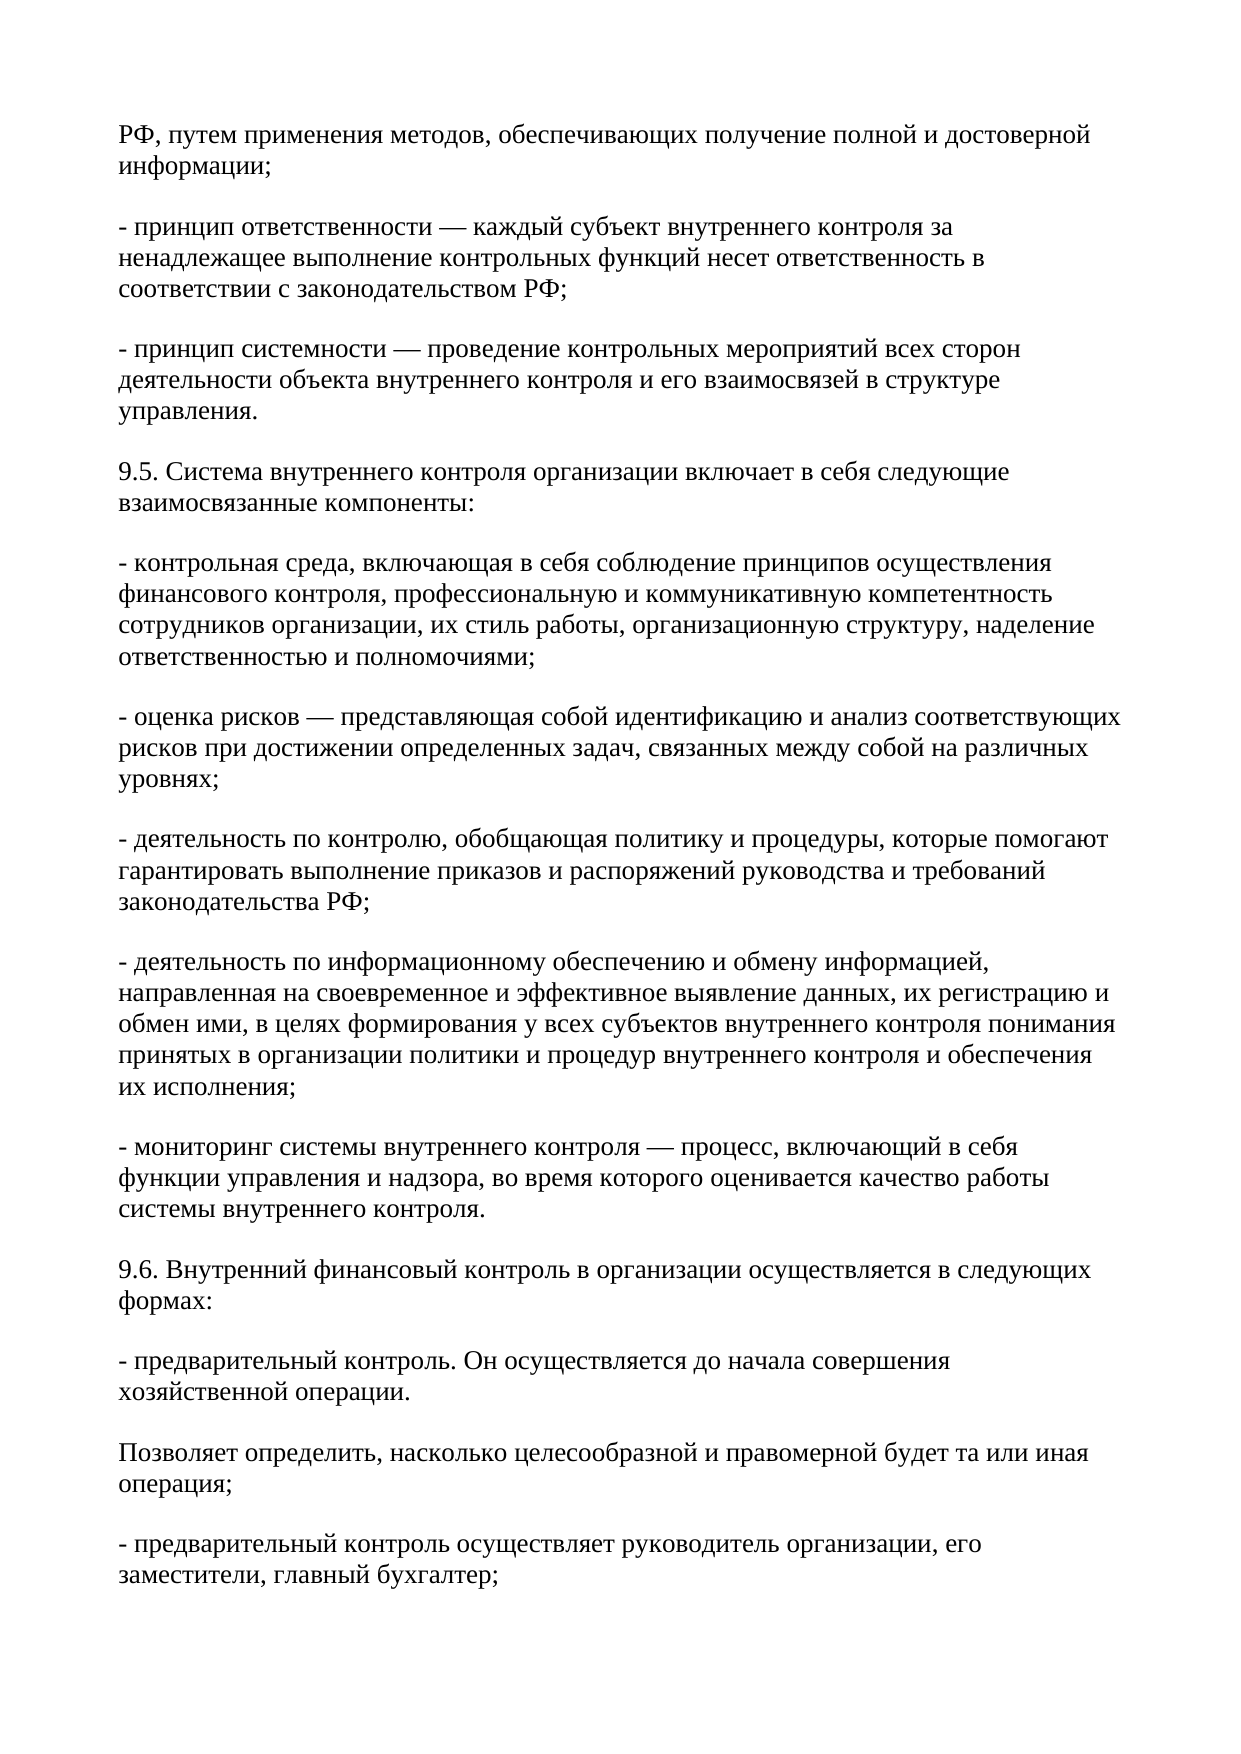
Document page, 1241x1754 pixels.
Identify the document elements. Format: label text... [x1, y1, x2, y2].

text - оценка рисков — представляющая собой идентификацию и анализ соответствующих рисков при достижении определенных задач, связанных между собой на различных уровнях; [118, 700, 1122, 793]
text - деятельность по контролю, обобщающая политику и процедуры, которые помогают гарантировать выполнение приказов и распоряжений руководства и требований законодательства РФ; [118, 823, 1122, 916]
text - принцип системности — проведение контрольных мероприятий всех сторон деятельности объекта внутреннего контроля и его взаимосвязей в структуре управления. [118, 332, 1122, 426]
text - контрольная среда, включающая в себя соблюдение принципов осуществления финансового контроля, профессиональную и коммуникативную компетентность сотрудников организации, их стиль работы, организационную структуру, наделение ответственностью и полномочиями; [118, 546, 1122, 671]
text - принцип ответственности — каждый субъект внутреннего контроля за ненадлежащее выполнение контрольных функций несет ответственность в соответствии с законодательством РФ; [118, 209, 1122, 303]
text - мониторинг системы внутреннего контроля — процесс, включающий в себя функции управления и надзора, во время которого оценивается качество работы системы внутреннего контроля. [118, 1130, 1122, 1223]
text - предварительный контроль осуществляет руководитель организации, его заместители, главный бухгалтер; [118, 1527, 1122, 1589]
text 9.6. Внутренний финансовый контроль в организации осуществляется в следующих формах: [118, 1253, 1122, 1315]
text - предварительный контроль. Он осуществляется до начала совершения хозяйственной операции. [118, 1344, 1122, 1406]
text 9.5. Система внутреннего контроля организации включает в себя следующие взаимосвязанные компоненты: [118, 455, 1122, 517]
text - деятельность по информационному обеспечению и обмену информацией, направленная на своевременное и эффективное выявление данных, их регистрацию и обмен ими, в целях формирования у всех субъектов внутреннего контроля понимания принятых в организации политики и процедур внутреннего контроля и обеспечения их исполнения; [118, 945, 1122, 1101]
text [118, 118, 1122, 180]
text Позволяет определить, насколько целесообразной и правомерной будет та или иная операция; [118, 1436, 1122, 1498]
